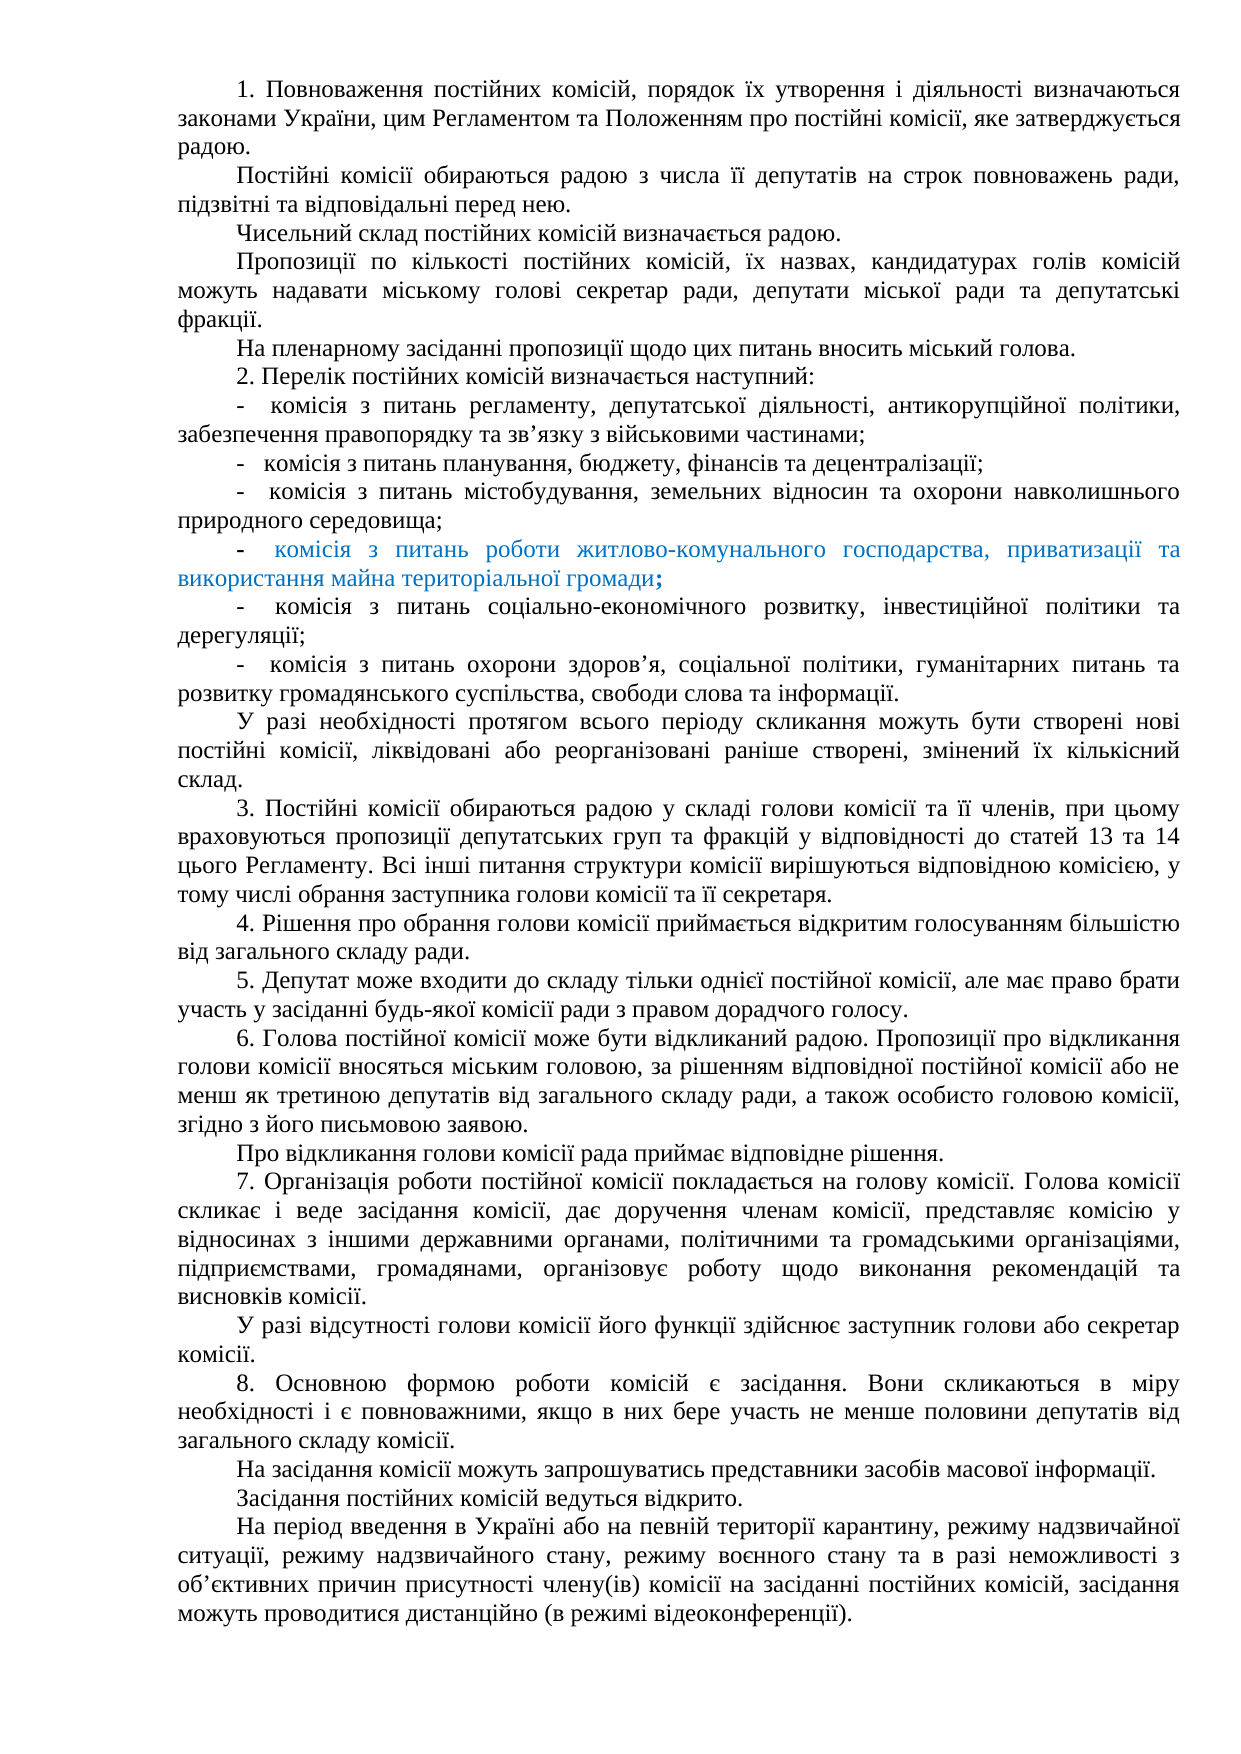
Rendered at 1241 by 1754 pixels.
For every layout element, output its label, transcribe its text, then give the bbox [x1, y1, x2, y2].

list комісія з питань соціально-економічного розвитку, інвестиційної політики та дерегуляції; [177, 591, 1181, 649]
text 6. Голова постійної комісії може бути відкликаний радою. Пропозиції про відкликання голови комісії вносяться міським головою, за рішенням відповідної постійної комісії або не менш як третиною депутатів від загального складу ради, а також особисто головою комісії, згідно з його письмовою заявою. [177, 1023, 1181, 1138]
text На період введення в Україні або на певній території карантину, режиму надзвичайної ситуації, режиму надзвичайного стану, режиму воєнного стану та в разі неможливості з об’єктивних причин присутності члену(ів) комісії на засіданні постійних комісій, засідання можуть проводитися дистанційно (в режимі відеоконференції). [177, 1511, 1181, 1626]
text 8. Основною формою роботи комісій є засідання. Вони скликаються в міру необхідності і є повноважними, якщо в них бере участь не менше половини депутатів від загального складу комісії. [177, 1368, 1181, 1454]
text Постійні комісії обираються радою з числа її депутатів на строк повноважень ради, підзвітні та відповідальні перед нею. [177, 160, 1181, 218]
text 1. Повноваження постійних комісій, порядок їх утворення і діяльності визначаються законами України, цим Регламентом та Положенням про постійні комісії, яке затверджується радою. [177, 74, 1181, 160]
list комісія з питань містобудування, земельних відносин та охорони навколишнього природного середовища; [177, 476, 1181, 534]
text 2. Перелік постійних комісій визначається наступний: [177, 361, 1181, 390]
text На пленарному засіданні пропозиції щодо цих питань вносить міський голова. [177, 333, 1181, 361]
text Засідання постійних комісій ведуться відкрито. [177, 1483, 1181, 1511]
text Пропозиції по кількості постійних комісій, їх назвах, кандидатурах голів комісій можуть надавати міському голові секретар ради, депутати міської ради та депутатські фракції. [177, 246, 1181, 333]
text У разі необхідності протягом всього періоду скликання можуть бути створені нові постійні комісії, ліквідовані або реорганізовані раніше створені, змінений їх кількісний склад. [177, 706, 1181, 793]
text 4. Рішення про обрання голови комісії приймається відкритим голосуванням більшістю від загального складу ради. [177, 908, 1181, 965]
text 3. Постійні комісії обираються радою у складі голови комісії та її членів, при цьому враховуються пропозиції депутатських груп та фракцій у відповідності до статей 13 та 14 цього Регламенту. Всі інші питання структури комісії вирішуються відповідною комісією, у тому числі обрання заступника голови комісії та її секретаря. [177, 793, 1181, 908]
text У разі відсутності голови комісії його функції здійснює заступник голови або секретар комісії. [177, 1310, 1181, 1368]
list комісія з питань охорони здоров’я, соціальної політики, гуманітарних питань та розвитку громадянського суспільства, свободи слова та інформації. [177, 649, 1181, 706]
text На засідання комісії можуть запрошуватись представники засобів масової інформації. [177, 1454, 1181, 1483]
text Чисельний склад постійних комісій визначається радою. [177, 218, 1181, 246]
list комісія з питань регламенту, депутатської діяльності, антикорупційної політики, забезпечення правопорядку та зв’язку з військовими частинами; [177, 390, 1181, 448]
text 5. Депутат може входити до складу тільки однієї постійної комісії, але має право брати участь у засіданні будь-якої комісії ради з правом дорадчого голосу. [177, 965, 1181, 1023]
list комісія з питань роботи житлово-комунального господарства, приватизації та використання майна територіальної громади; [177, 534, 1181, 591]
list комісія з питань планування, бюджету, фінансів та децентралізації; [177, 448, 1181, 476]
text Про відкликання голови комісії рада приймає відповідне рішення. [177, 1138, 1181, 1166]
text 7. Організація роботи постійної комісії покладається на голову комісії. Голова комісії скликає і веде засідання комісії, дає доручення членам комісії, представляє комісію у відносинах з іншими державними органами, політичними та громадськими організаціями, підприємствами, громадянами, організовує роботу щодо виконання рекомендацій та висновків комісії. [177, 1166, 1181, 1310]
